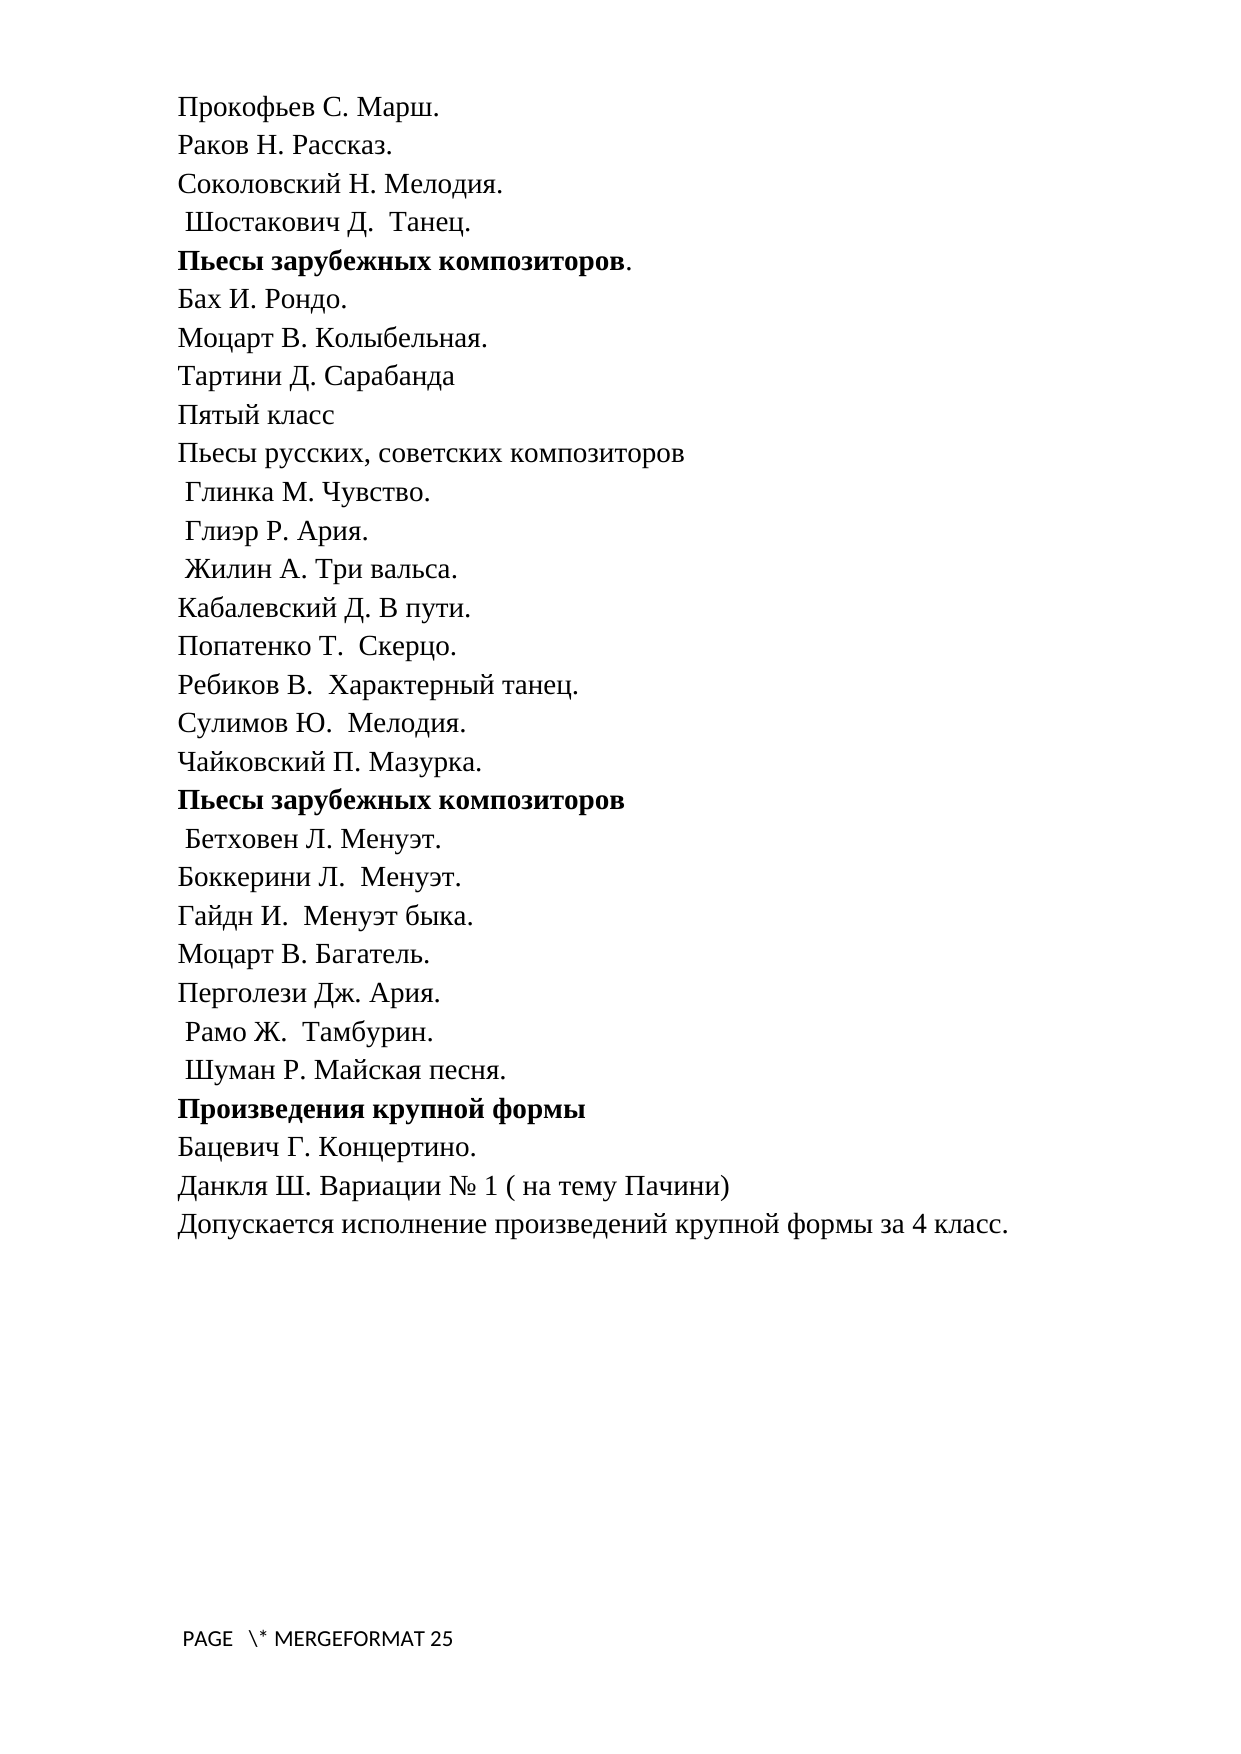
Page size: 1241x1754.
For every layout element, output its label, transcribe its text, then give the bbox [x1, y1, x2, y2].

text Моцарт В. Колыбельная. [177, 320, 1152, 353]
text Гайдн И. Менуэт быка. [177, 898, 1152, 932]
text Допускается исполнение произведений крупной формы за 4 класс. [177, 1206, 1152, 1240]
text Раков Н. Рассказ. [177, 127, 1152, 161]
text Соколовский Н. Мелодия. [177, 166, 1152, 199]
text Чайковский П. Мазурка. [177, 744, 1152, 777]
text Прокофьев С. Марш. [177, 89, 1152, 122]
text Бах И. Рондо. [177, 281, 1152, 315]
text Перголези Дж. Ария. [177, 975, 1152, 1009]
text Попатенко Т. Скерцо. [177, 628, 1152, 662]
text Шуман Р. Майская песня. [177, 1052, 1152, 1086]
text Ребиков В. Характерный танец. [177, 667, 1152, 700]
text Рамо Ж. Тамбурин. [177, 1014, 1152, 1047]
text Бацевич Г. Концертино. [177, 1129, 1152, 1163]
text Тартини Д. Сарабанда [177, 358, 1152, 392]
text Боккерини Л. Менуэт. [177, 859, 1152, 893]
text Моцарт В. Багатель. [177, 937, 1152, 970]
text Сулимов Ю. Мелодия. [177, 705, 1152, 739]
text Данкля Ш. Вариации № 1 ( на тему Пачини) [177, 1168, 1152, 1201]
text Пьесы русских, советских композиторов [177, 436, 1152, 469]
text Шостакович Д. Танец. [177, 204, 1152, 238]
text Пьесы зарубежных композиторов [177, 782, 1152, 816]
text Глинка М. Чувство. [177, 474, 1152, 508]
text Жилин А. Три вальса. [177, 551, 1152, 585]
text Пьесы зарубежных композиторов. [177, 243, 1152, 276]
text Произведения крупной формы [177, 1091, 1152, 1124]
text Бетховен Л. Менуэт. [177, 821, 1152, 854]
text Кабалевский Д. В пути. [177, 590, 1152, 623]
text Глиэр Р. Ария. [177, 513, 1152, 546]
text Пятый класс [177, 397, 1152, 431]
